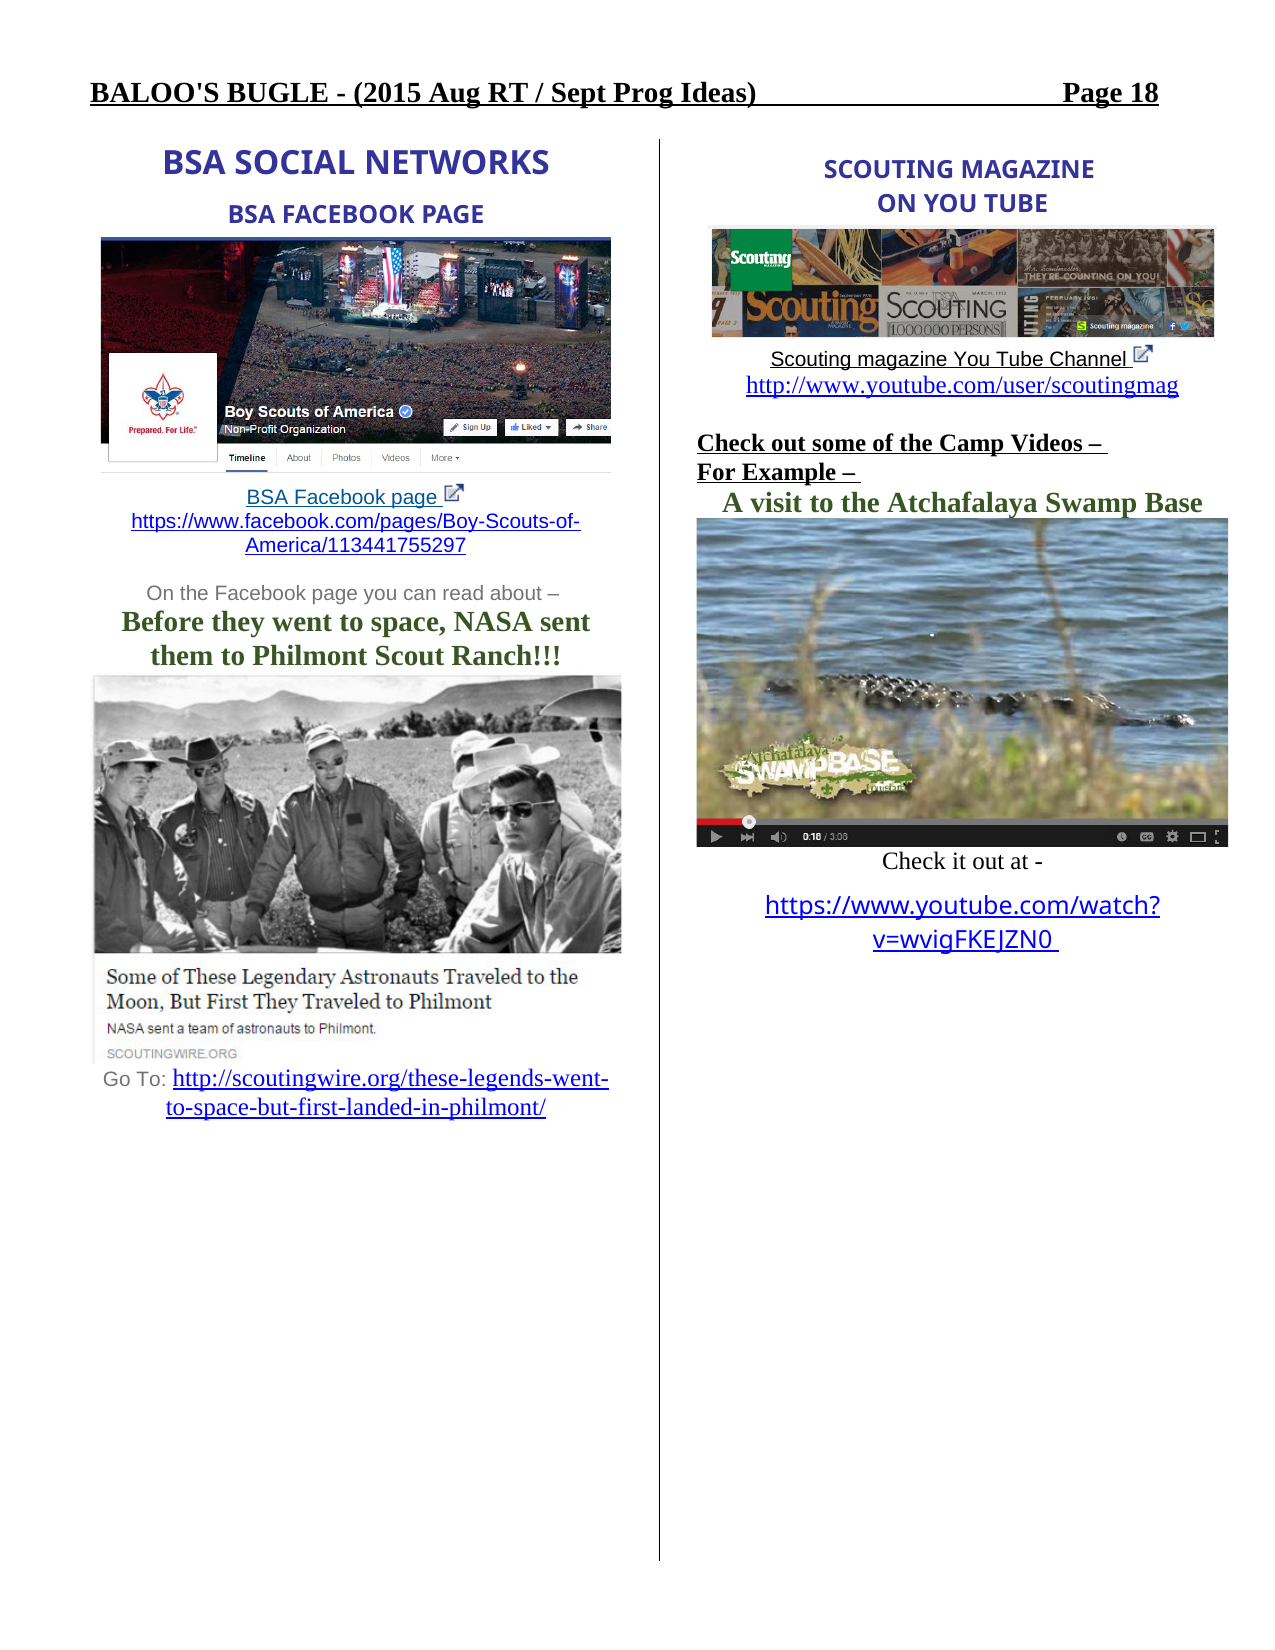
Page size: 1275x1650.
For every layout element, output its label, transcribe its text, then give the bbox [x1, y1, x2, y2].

text SCOUTING MAGAZINE ON YOU TUBE [697, 151, 1228, 219]
text Scouting magazine You Tube Channel http://www.youtube.com/user/scoutingmag [697, 341, 1228, 399]
text BSA Facebook page https://www.facebook.com/pages/Boy-Scouts-of-America/113441755297 [90, 479, 622, 557]
picture [708, 225, 1217, 366]
text Check out some of the Camp Videos – [697, 428, 1228, 457]
text Go To: http://scoutingwire.org/these-legends-went-to-space-but-first-landed-in-philmont/ [90, 1064, 622, 1121]
picture [100, 237, 611, 473]
text BSA SOCIAL NETWORKS [90, 139, 622, 184]
subtitle https://www.youtube.com/watch?v=wvigFKEJZN0 [697, 887, 1228, 956]
picture [443, 479, 466, 505]
text BSA FACEBOOK PAGE [90, 197, 622, 231]
picture [696, 518, 1229, 847]
subtitle A visit to the Atchafalaya Swamp Base [697, 485, 1228, 518]
text For Example – [697, 457, 1228, 485]
picture [90, 671, 622, 1064]
text On the Facebook page you can read about – Before they went to space, NASA sent them to Philmont Scout Ranch!!! [90, 581, 622, 671]
text Check it out at - [697, 847, 1228, 875]
